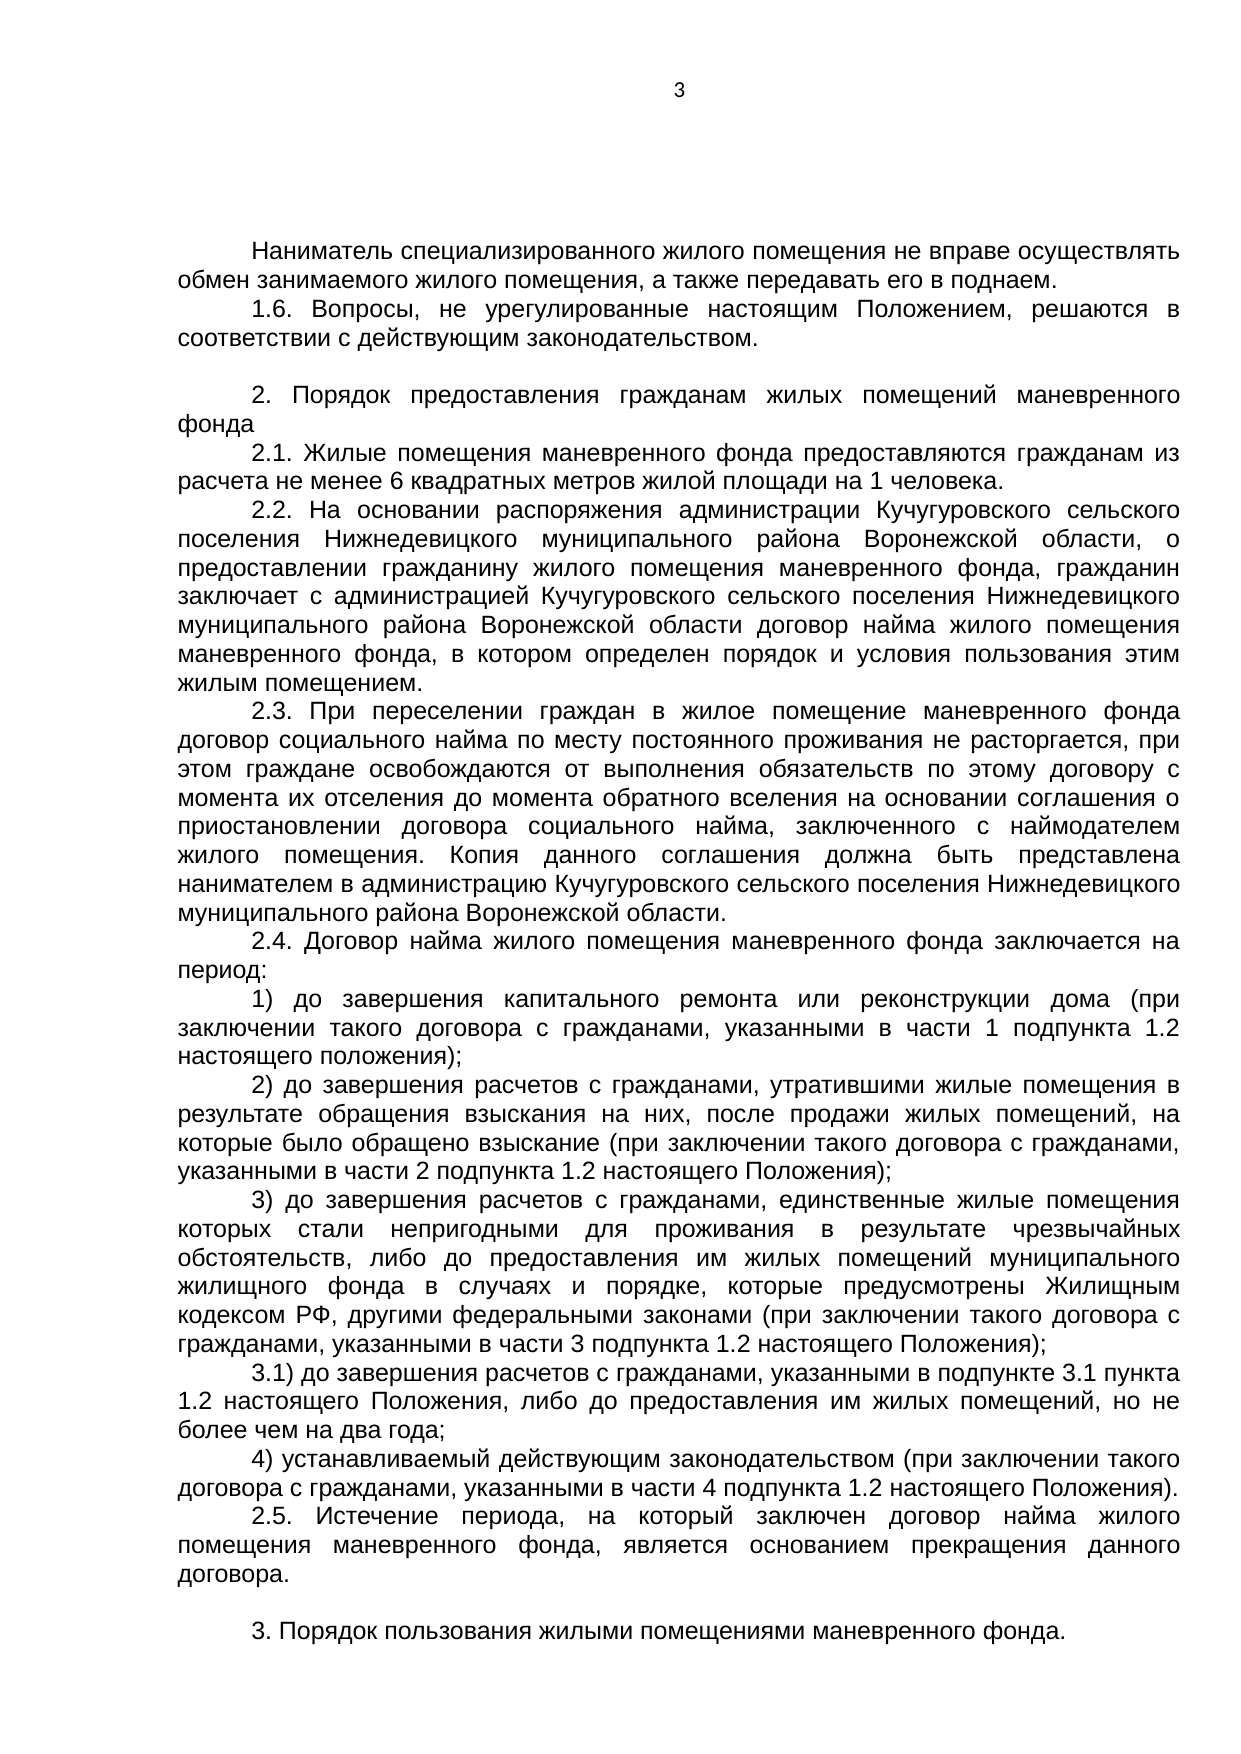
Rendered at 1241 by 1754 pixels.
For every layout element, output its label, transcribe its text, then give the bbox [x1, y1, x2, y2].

text 2. Порядок предоставления гражданам жилых помещений маневренного фонда [177, 380, 1181, 437]
text 2.1. Жилые помещения маневренного фонда предоставляются гражданам из расчета не менее 6 квадратных метров жилой площади на 1 человека. [177, 437, 1181, 495]
text 1.6. Вопросы, не урегулированные настоящим Положением, решаются в соответствии с действующим законодательством. [177, 294, 1181, 351]
text 2) до завершения расчетов с гражданами, утратившими жилые помещения в результате обращения взыскания на них, после продажи жилых помещений, на которые было обращено взыскание (при заключении такого договора с гражданами, указанными в части 2 подпункта 1.2 настоящего Положения); [177, 1070, 1181, 1185]
text 3. Порядок пользования жилыми помещениями маневренного фонда. [177, 1616, 1181, 1645]
text 2.4. Договор найма жилого помещения маневренного фонда заключается на период: [177, 926, 1181, 984]
text 4) устанавливаемый действующим законодательством (при заключении такого договора с гражданами, указанными в части 4 подпункта 1.2 настоящего Положения). [177, 1444, 1181, 1501]
text 3.1) до завершения расчетов с гражданами, указанными в подпункте 3.1 пункта 1.2 настоящего Положения, либо до предоставления им жилых помещений, но не более чем на два года; [177, 1357, 1181, 1444]
text 2.2. На основании распоряжения администрации Кучугуровского сельского поселения Нижнедевицкого муниципального района Воронежской области, о предоставлении гражданину жилого помещения маневренного фонда, гражданин заключает с администрацией Кучугуровского сельского поселения Нижнедевицкого муниципального района Воронежской области договор найма жилого помещения маневренного фонда, в котором определен порядок и условия пользования этим жилым помещением. [177, 495, 1181, 696]
text Наниматель специализированного жилого помещения не вправе осуществлять обмен занимаемого жилого помещения, а также передавать его в поднаем. [177, 236, 1181, 294]
text 1) до завершения капитального ремонта или реконструкции дома (при заключении такого договора с гражданами, указанными в части 1 подпункта 1.2 настоящего положения); [177, 984, 1181, 1070]
text 2.3. При переселении граждан в жилое помещение маневренного фонда договор социального найма по месту постоянного проживания не расторгается, при этом граждане освобождаются от выполнения обязательств по этому договору с момента их отселения до момента обратного вселения на основании соглашения о приостановлении договора социального найма, заключенного с наймодателем жилого помещения. Копия данного соглашения должна быть представлена нанимателем в администрацию Кучугуровского сельского поселения Нижнедевицкого муниципального района Воронежской области. [177, 696, 1181, 926]
text 2.5. Истечение периода, на который заключен договор найма жилого помещения маневренного фонда, является основанием прекращения данного договора. [177, 1501, 1181, 1587]
text 3) до завершения расчетов с гражданами, единственные жилые помещения которых стали непригодными для проживания в результате чрезвычайных обстоятельств, либо до предоставления им жилых помещений муниципального жилищного фонда в случаях и порядке, которые предусмотрены Жилищным кодексом РФ, другими федеральными законами (при заключении такого договора с гражданами, указанными в части 3 подпункта 1.2 настоящего Положения); [177, 1185, 1181, 1357]
